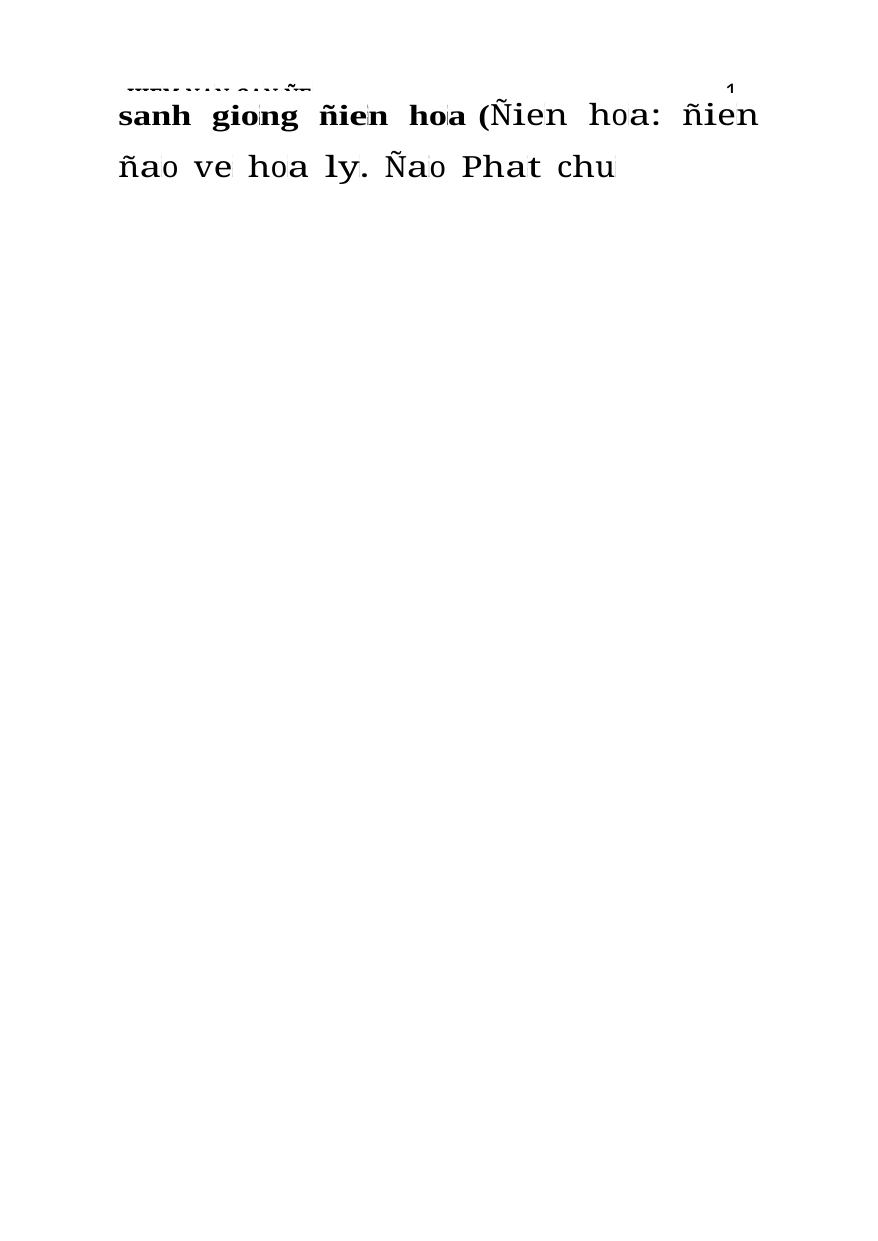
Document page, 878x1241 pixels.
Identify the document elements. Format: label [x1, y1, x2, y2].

list [118, 94, 760, 186]
